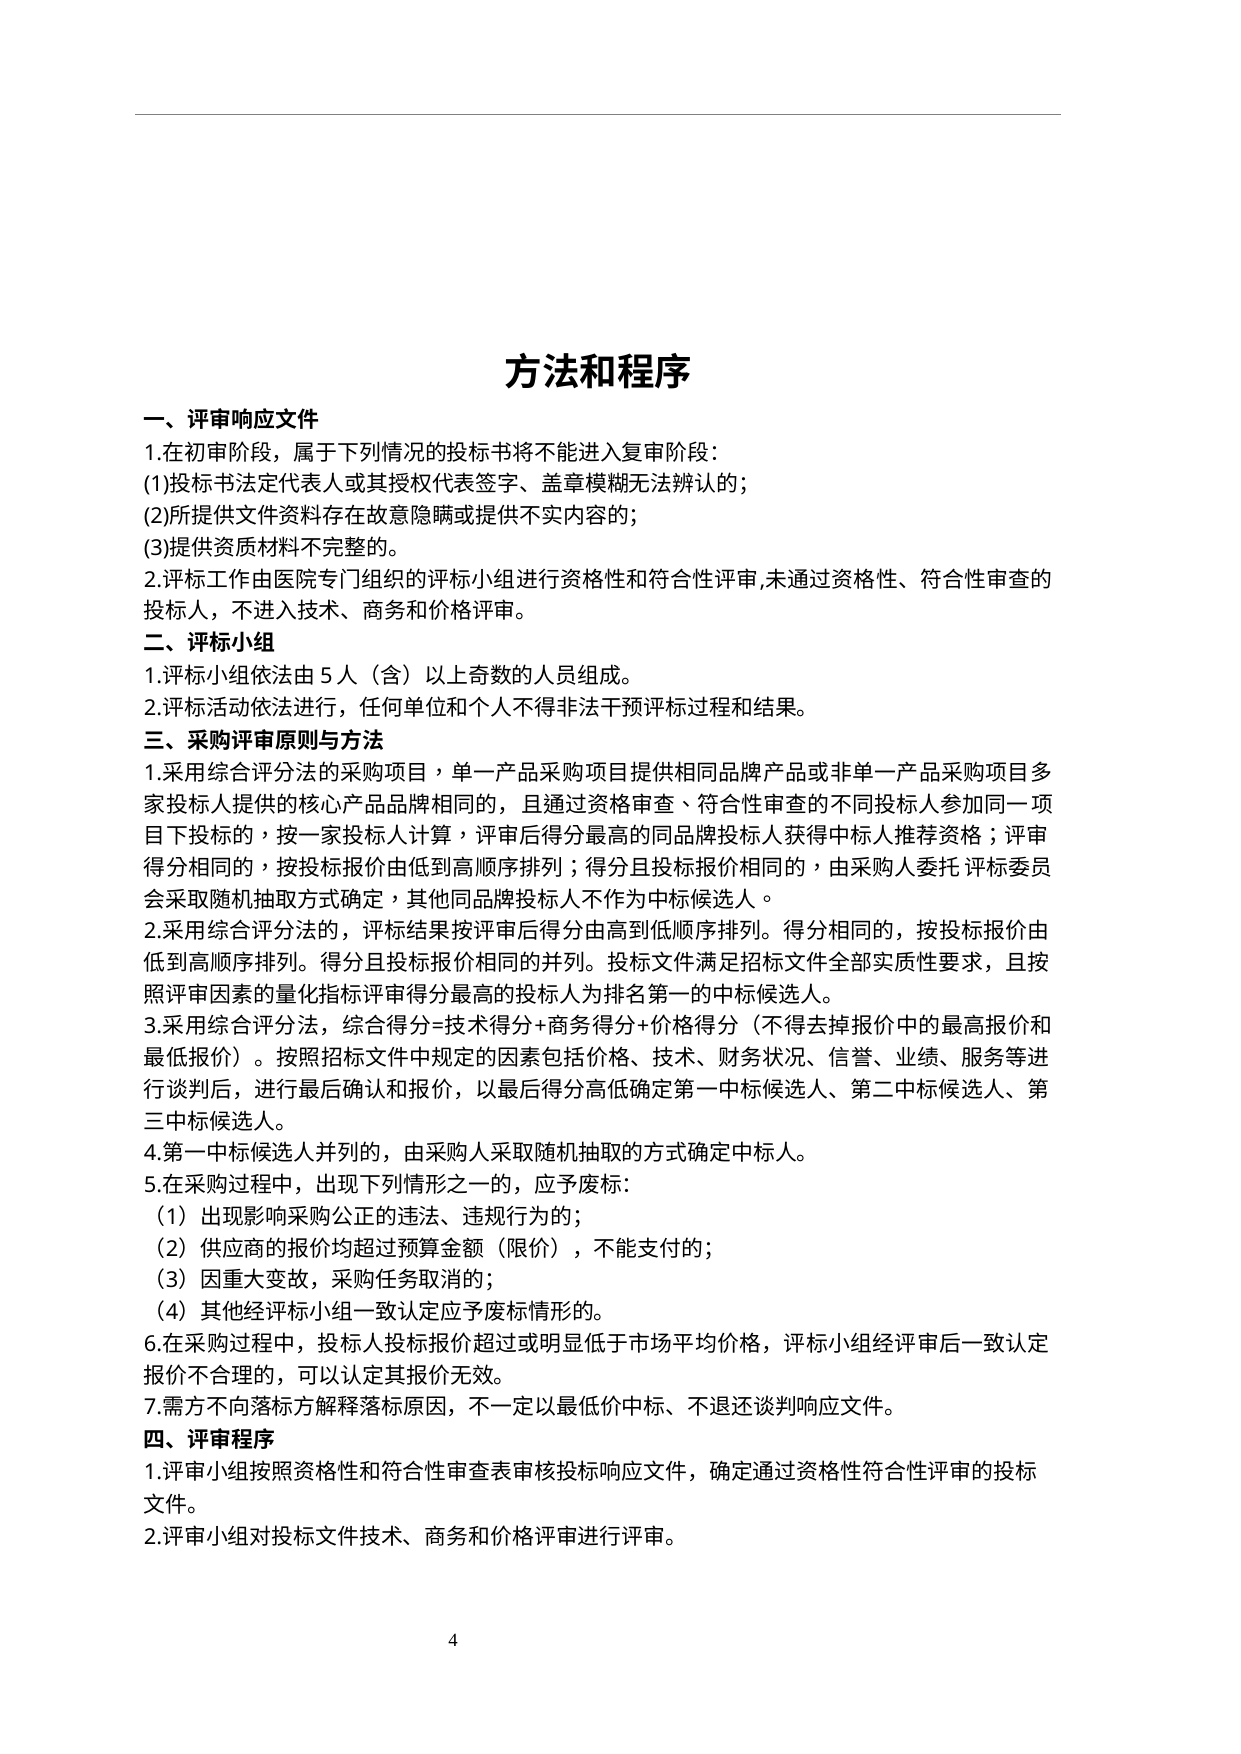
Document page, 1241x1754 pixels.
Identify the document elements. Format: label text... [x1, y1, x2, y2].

text 4.第一中标候选人并列的，由采购人采取随机抽取的方式确定中标人。 [144, 1135, 1053, 1167]
text 2.评标工作由医院专门组织的评标小组进行资格性和符合性评审,未通过资格性、符合性审查的投标人，不进入技术、商务和价格评审。 [144, 562, 1053, 625]
text 6.在采购过程中，投标人投标报价超过或明显低于市场平均价格，评标小组经评审后一致认定报价不合理的，可以认定其报价无效。 [144, 1326, 1053, 1389]
text (3)提供资质材料不完整的。 [144, 530, 1053, 562]
text 二、评标小组 [144, 625, 1053, 657]
text 方法和程序 [144, 337, 1053, 402]
text （4）其他经评标小组一致认定应予废标情形的。 [144, 1294, 1053, 1326]
text （2）供应商的报价均超过预算金额（限价），不能支付的； [144, 1231, 1053, 1262]
text 1.采用综合评分法的采购项目，单一产品采购项目提供相同品牌产品或非单一产品采购项目多家投标人提供的核心产品品牌相同的，且通过资格审查、符合性审查的不同投标人参加同一项目下投标的，按一家投标人计算，评审后得分最高的同品牌投标人获得中标人推荐资格；评审得分相同的，按投标报价由低到高顺序排列；得分且投标报价相同的，由采购人委托评标委员会采取随机抽取方式确定，其他同品牌投标人不作为中标候选人。 [144, 755, 1053, 913]
text 2.评审小组对投标文件技术、商务和价格评审进行评审。 [144, 1519, 1053, 1551]
text 7.需方不向落标方解释落标原因，不一定以最低价中标、不退还谈判响应文件。 [144, 1389, 1053, 1421]
text (2)所提供文件资料存在故意隐瞒或提供不实内容的； [144, 498, 1053, 530]
text 三、采购评审原则与方法 [144, 722, 1053, 755]
text 2.采用综合评分法的，评标结果按评审后得分由高到低顺序排列。得分相同的，按投标报价由低到高顺序排列。得分且投标报价相同的并列。投标文件满足招标文件全部实质性要求，且按照评审因素的量化指标评审得分最高的投标人为排名第一的中标候选人。 [144, 913, 1053, 1008]
text （1）出现影响采购公正的违法、违规行为的； [144, 1199, 1053, 1231]
text 5.在采购过程中，出现下列情形之一的，应予废标： [144, 1167, 1053, 1199]
text 1.评标小组依法由5人（含）以上奇数的人员组成。 [144, 657, 1053, 690]
text 1.在初审阶段，属于下列情况的投标书将不能进入复审阶段： [144, 434, 1053, 466]
text (1)投标书法定代表人或其授权代表签字、盖章模糊无法辨认的； [144, 466, 1053, 498]
text 1.评审小组按照资格性和符合性审查表审核投标响应文件，确定通过资格性符合性评审的投标文件。 [144, 1454, 1053, 1519]
text 3.采用综合评分法，综合得分=技术得分+商务得分+价格得分（不得去掉报价中的最高报价和最低报价）。按照招标文件中规定的因素包括价格、技术、财务状况、信誉、业绩、服务等进行谈判后，进行最后确认和报价，以最后得分高低确定第一中标候选人、第二中标候选人、第三中标候选人。 [144, 1008, 1053, 1135]
text 2.评标活动依法进行，任何单位和个人不得非法干预评标过程和结果。 [144, 690, 1053, 722]
text 一、评审响应文件 [144, 402, 1053, 434]
text （3）因重大变故，采购任务取消的； [144, 1262, 1053, 1294]
text 四、评审程序 [144, 1421, 1053, 1454]
